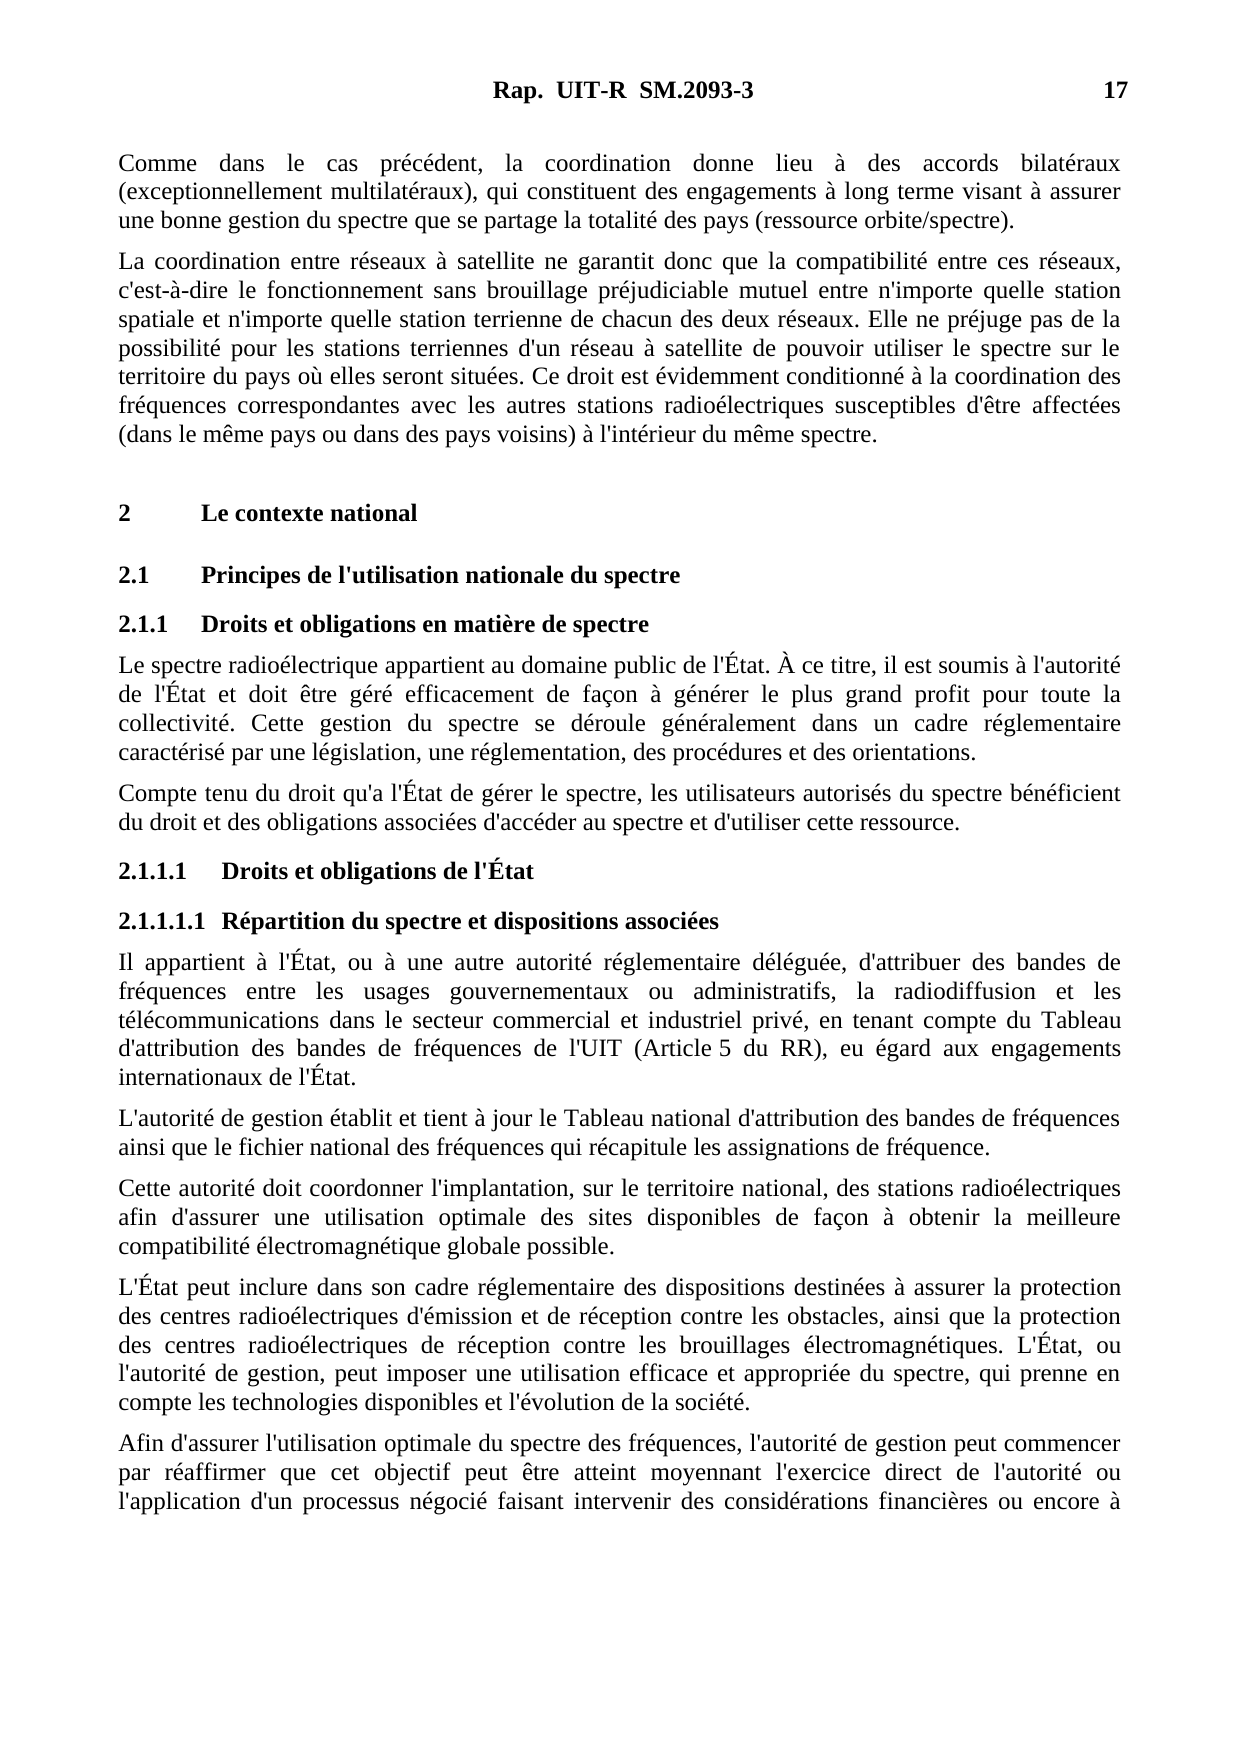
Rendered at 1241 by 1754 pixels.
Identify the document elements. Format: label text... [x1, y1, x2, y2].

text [118, 148, 1122, 234]
text Il appartient à l'État, ou à une autre autorité réglementaire déléguée, d'attribuer des bandes de fréquences entre les usages gouvernementaux ou administratifs, la radiodiffusion et les télécommunications dans le secteur commercial et industriel privé, en tenant compte du Tableau d'attribution des bandes de fréquences de l'UIT (Article 5 du RR), eu égard aux engagements internationaux de l'État. [118, 947, 1122, 1091]
subtitle 2.1.1.1 Droits et obligations de l'État [118, 856, 1122, 885]
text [118, 1428, 1122, 1515]
subtitle 2 Le contexte national [118, 498, 1122, 526]
subtitle 2.1.1.1.1 Répartition du spectre et dispositions associées [118, 906, 1122, 935]
text La coordination entre réseaux à satellite ne garantit donc que la compatibilité entre ces réseaux, c'est-à-dire le fonctionnement sans brouillage préjudiciable mutuel entre n'importe quelle station spatiale et n'importe quelle station terrienne de chacun des deux réseaux. Elle ne préjuge pas de la possibilité pour les stations terriennes d'un réseau à satellite de pouvoir utiliser le spectre sur le territoire du pays où elles seront situées. Ce droit est évidemment conditionné à la coordination des fréquences correspondantes avec les autres stations radioélectriques susceptibles d'être affectées (dans le même pays ou dans des pays voisins) à l'intérieur du même spectre. [118, 246, 1122, 448]
text L'État peut inclure dans son cadre réglementaire des dispositions destinées à assurer la protection des centres radioélectriques d'émission et de réception contre les obstacles, ainsi que la protection des centres radioélectriques de réception contre les brouillages électromagnétiques. L'État, ou l'autorité de gestion, peut imposer une utilisation efficace et appropriée du spectre, qui prenne en compte les technologies disponibles et l'évolution de la société. [118, 1272, 1122, 1416]
text Compte tenu du droit qu'a l'État de gérer le spectre, les utilisateurs autorisés du spectre bénéficient du droit et des obligations associées d'accéder au spectre et d'utiliser cette ressource. [118, 778, 1122, 836]
subtitle 2.1.1 Droits et obligations en matière de spectre [118, 609, 1122, 638]
subtitle 2.1 Principes de l'utilisation nationale du spectre [118, 560, 1122, 588]
text Cette autorité doit coordonner l'implantation, sur le territoire national, des stations radioélectriques afin d'assurer une utilisation optimale des sites disponibles de façon à obtenir la meilleure compatibilité électromagnétique globale possible. [118, 1173, 1122, 1260]
text Le spectre radioélectrique appartient au domaine public de l'État. À ce titre, il est soumis à l'autorité de l'État et doit être géré efficacement de façon à générer le plus grand profit pour toute la collectivité. Cette gestion du spectre se déroule généralement dans un cadre réglementaire caractérisé par une législation, une réglementation, des procédures et des orientations. [118, 651, 1122, 766]
text L'autorité de gestion établit et tient à jour le Tableau national d'attribution des bandes de fréquences ainsi que le fichier national des fréquences qui récapitule les assignations de fréquence. [118, 1103, 1122, 1161]
